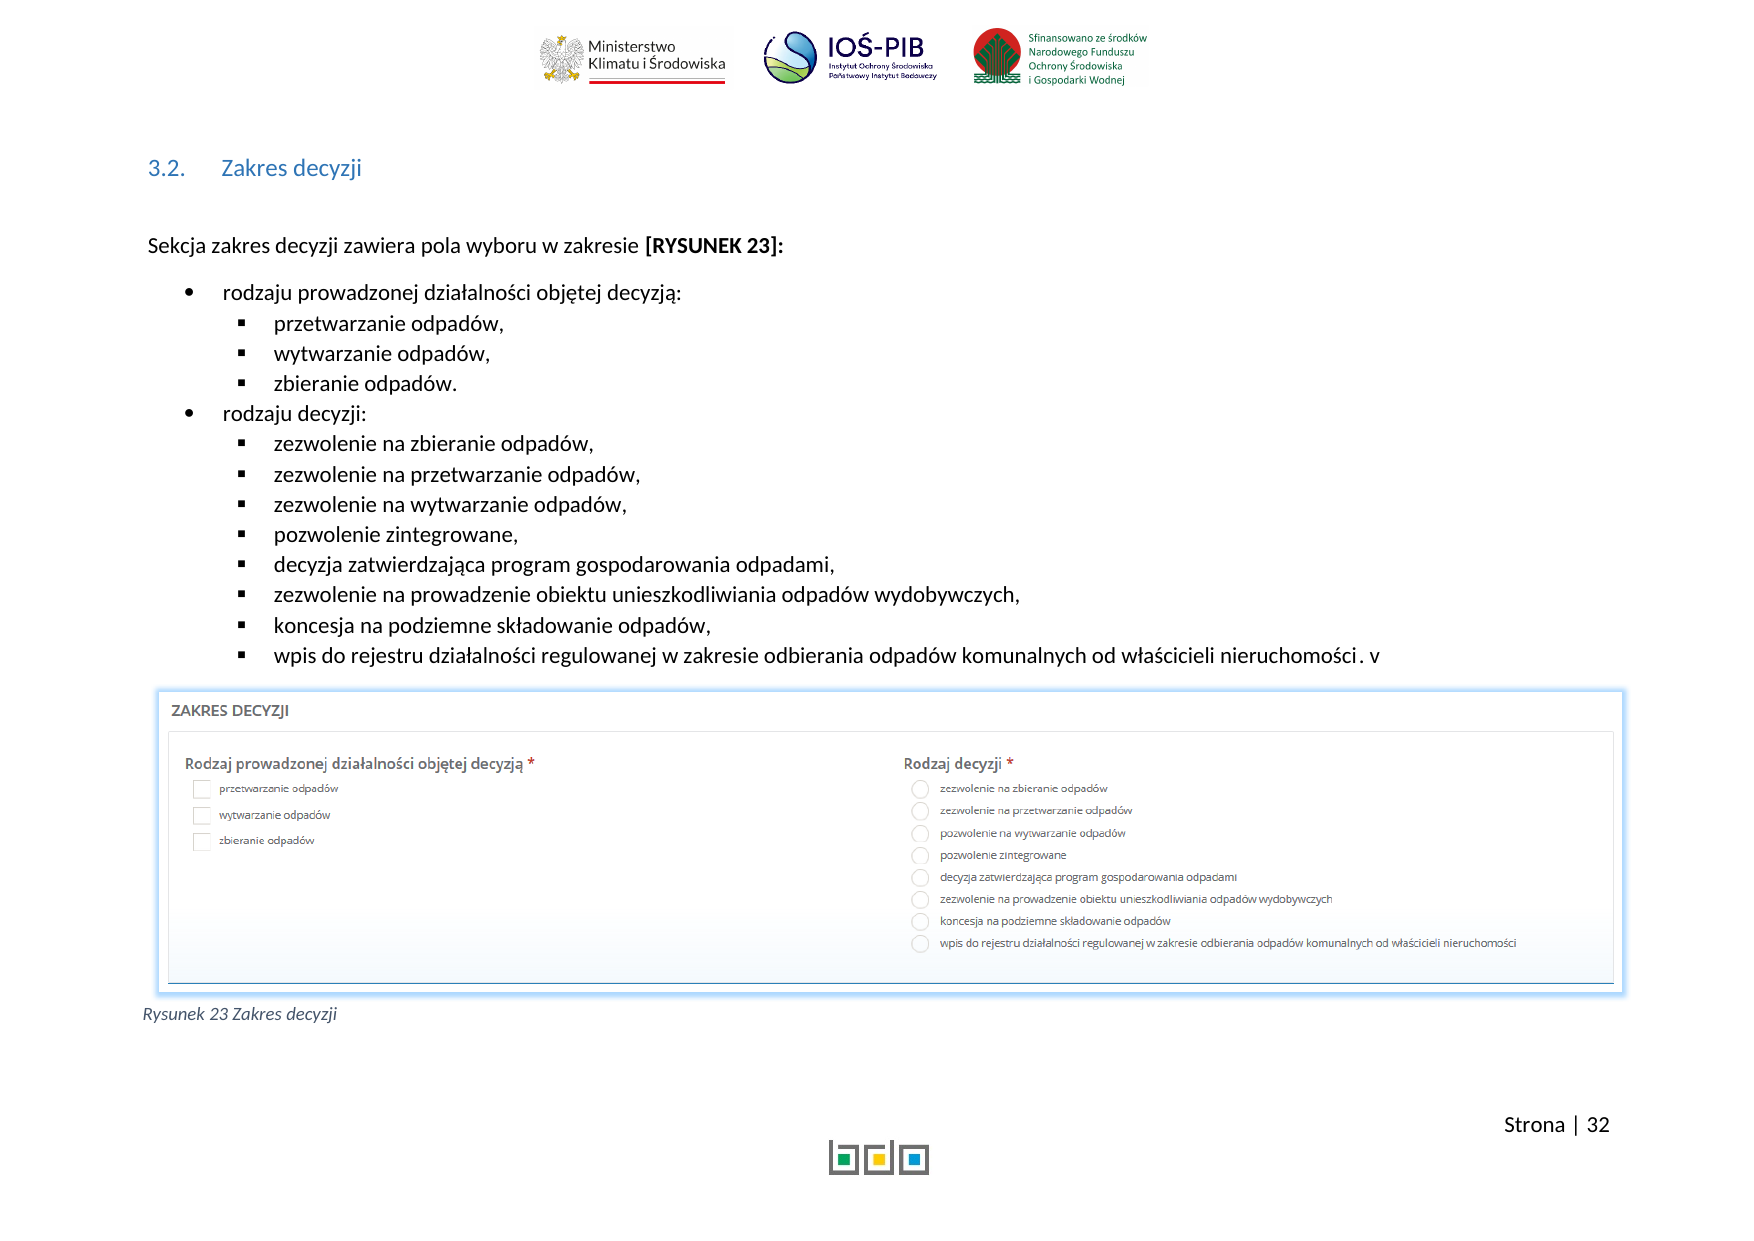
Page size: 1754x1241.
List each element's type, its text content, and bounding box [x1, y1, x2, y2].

list wpis do rejestru działalności regulowanej w zakresie odbierania odpadów komunalnych od właścicieli nieruchomości. v [236, 641, 1609, 669]
list zezwolenie na prowadzenie obiektu unieszkodliwiania odpadów wydobywczych, [236, 581, 1609, 609]
list zezwolenie na zbieranie odpadów, [236, 429, 1609, 458]
list rodzaju decyzji: [185, 399, 1609, 427]
list koncesja na podziemne składowanie odpadów, [236, 611, 1609, 639]
list rodzaju prowadzonej działalności objętej decyzją: [185, 278, 1609, 307]
picture [159, 692, 1622, 992]
list zbieranie odpadów. [236, 369, 1609, 397]
picture [760, 26, 941, 89]
list wytwarzanie odpadów, [236, 339, 1609, 367]
picture [972, 25, 1149, 87]
text Sekcja zakres decyzji zawiera pola wyboru w zakresie [RYSUNEK 23]: [148, 232, 1609, 260]
list zezwolenie na przetwarzanie odpadów, [236, 460, 1609, 488]
picture [820, 1128, 938, 1187]
list pozwolenie zintegrowane, [236, 520, 1609, 548]
list przetwarzanie odpadów, [236, 309, 1609, 337]
picture [534, 26, 734, 90]
subtitle Zakres decyzji [148, 152, 1609, 182]
list zezwolenie na wytwarzanie odpadów, [236, 490, 1609, 518]
list decyzja zatwierdzająca program gospodarowania odpadami, [236, 550, 1609, 578]
